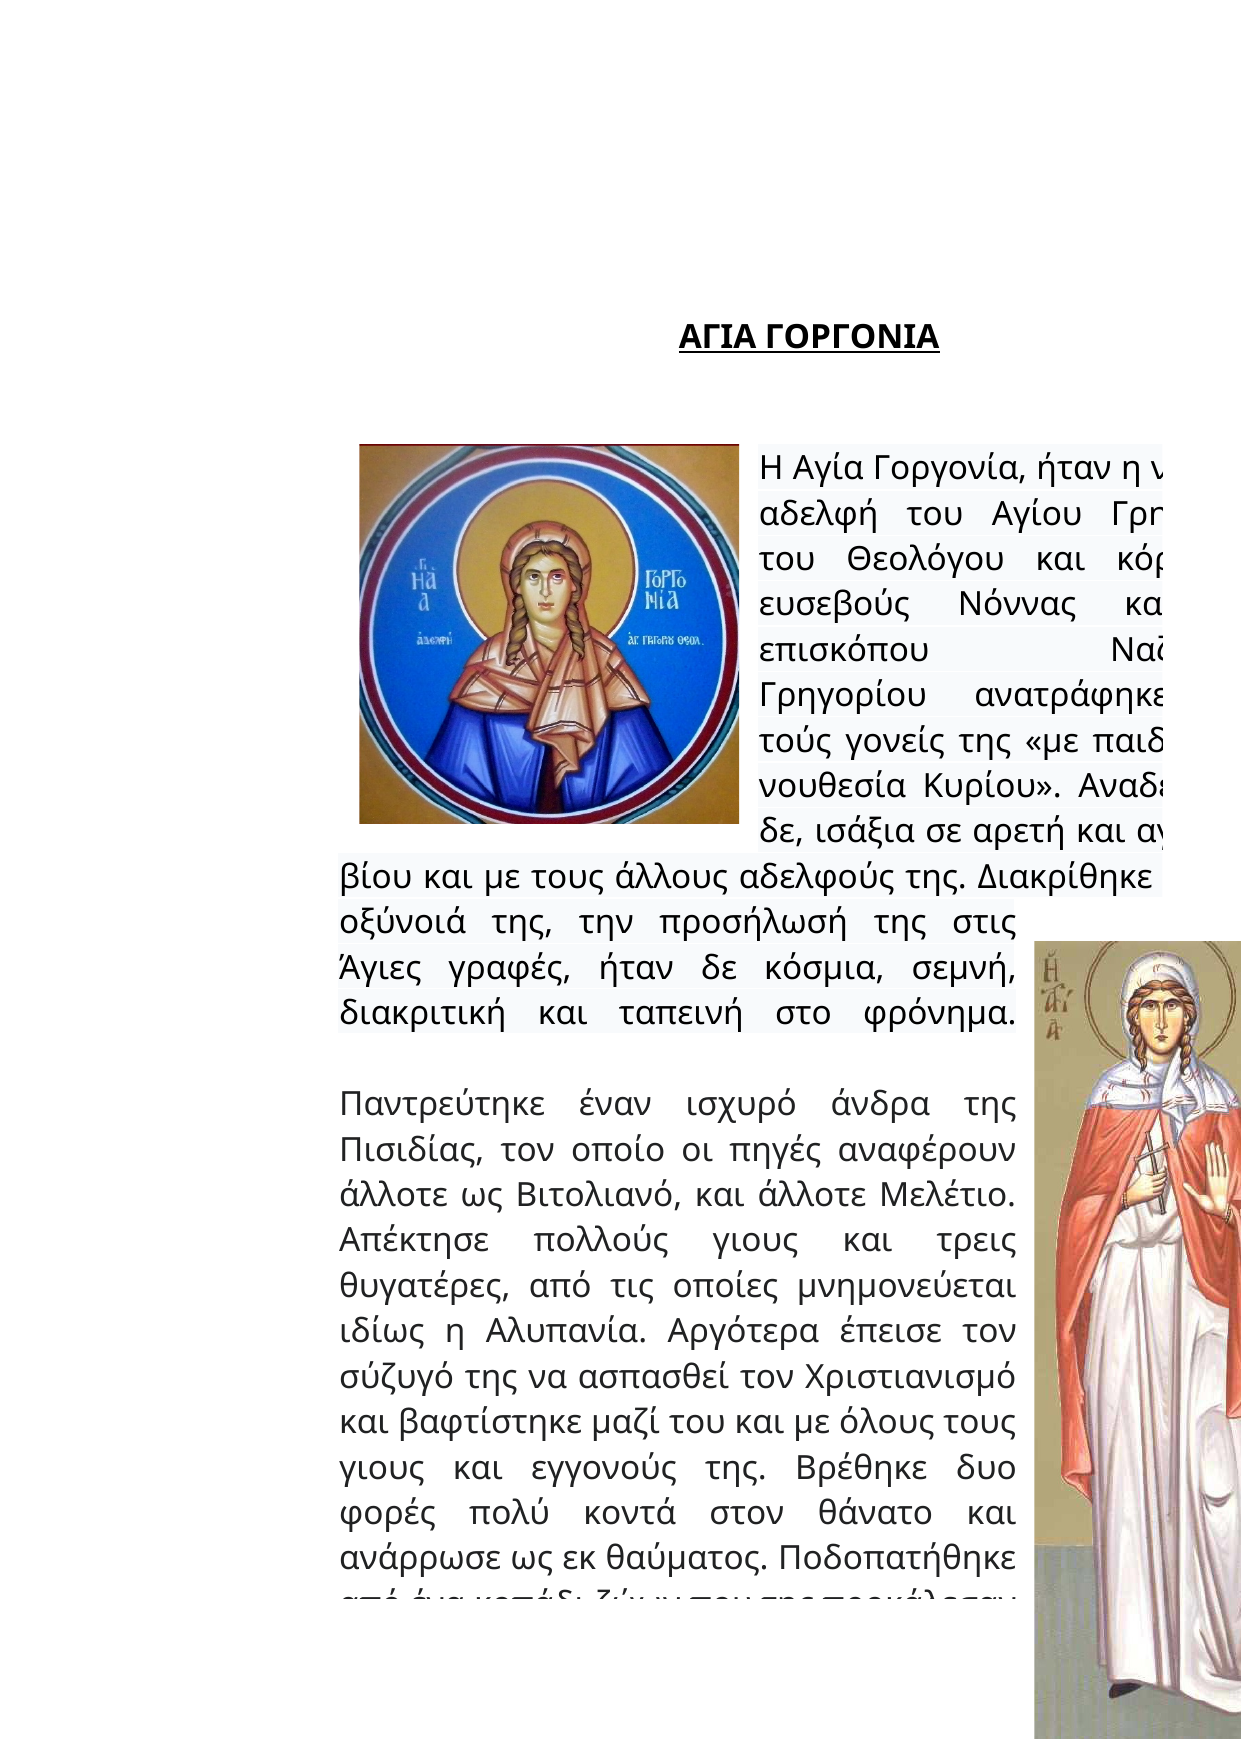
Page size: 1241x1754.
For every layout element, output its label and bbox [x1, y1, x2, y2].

text [187, 162, 1053, 1604]
